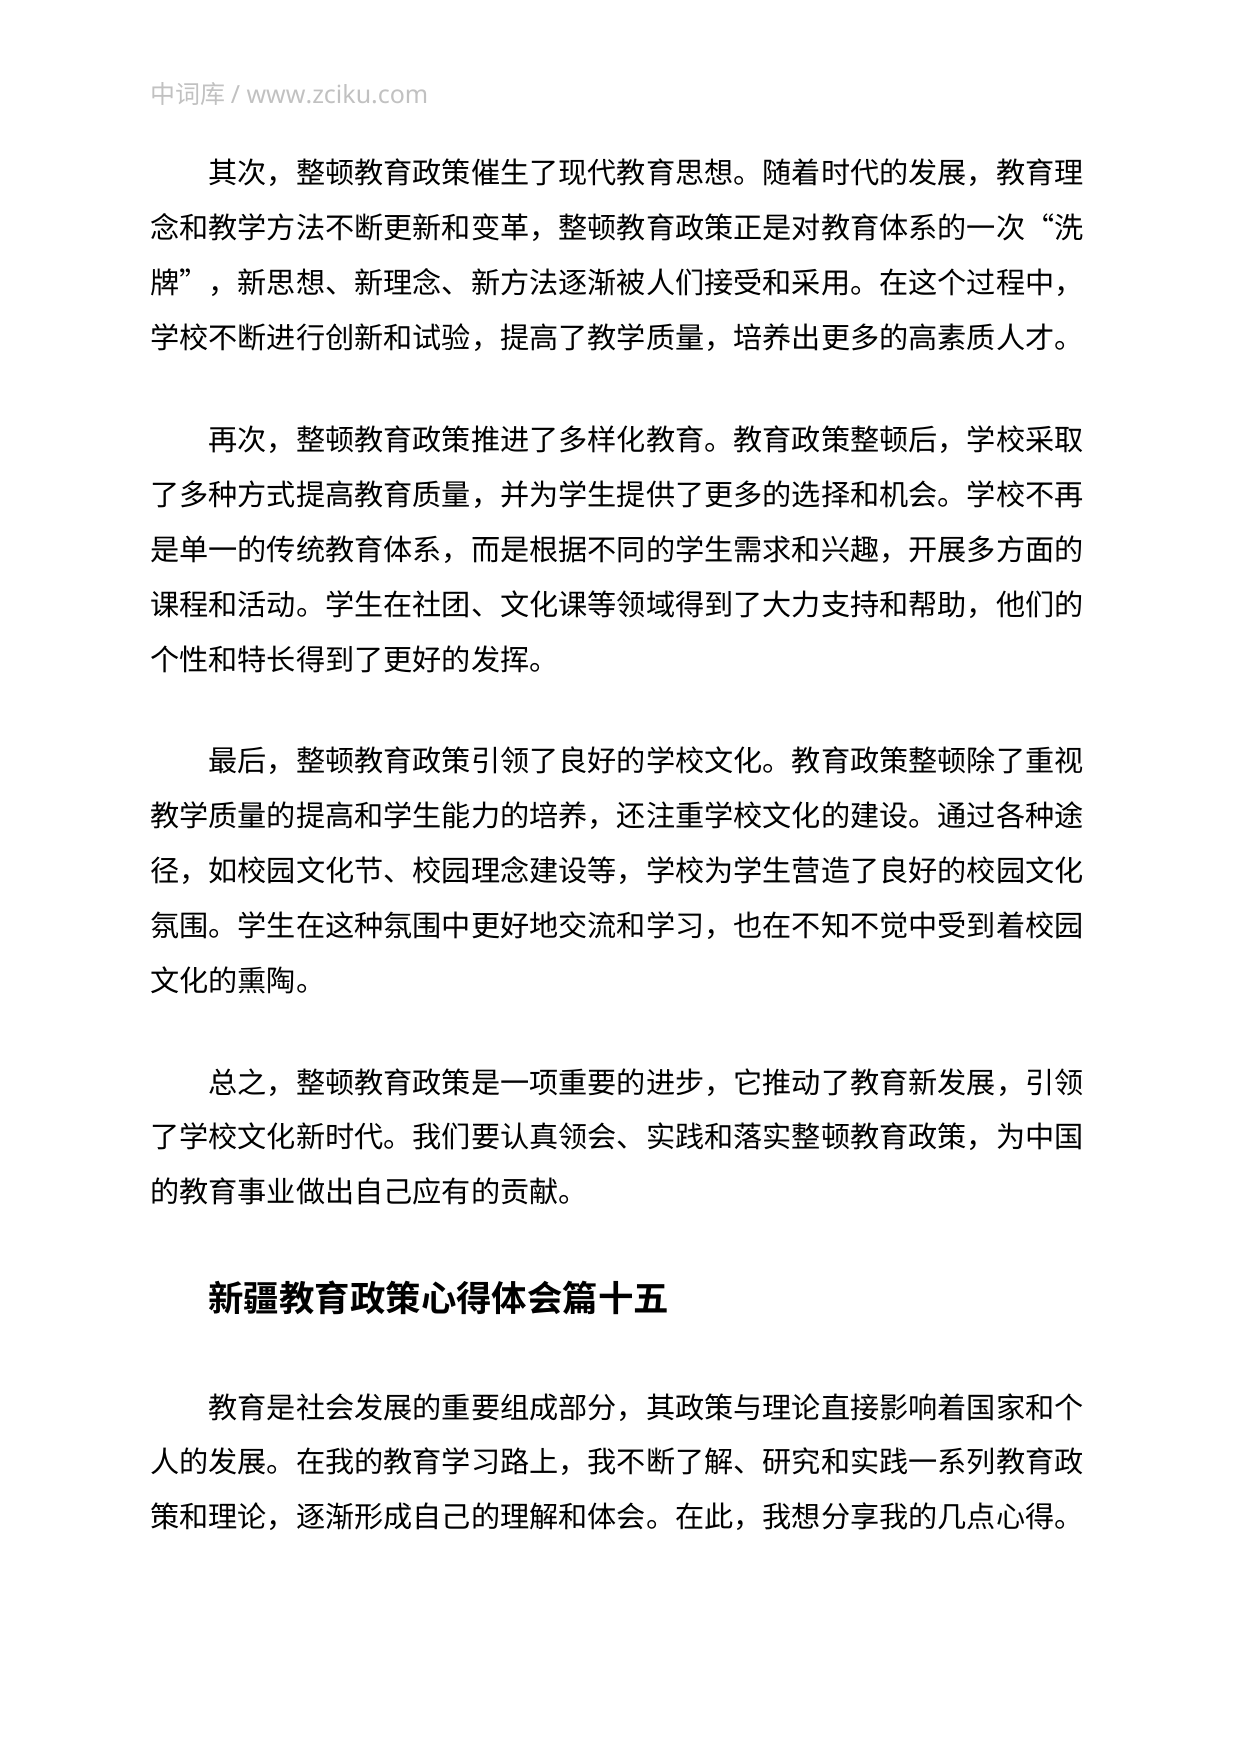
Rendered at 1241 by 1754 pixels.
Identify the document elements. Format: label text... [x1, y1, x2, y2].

text 其次，整顿教育政策催生了现代教育思想。随着时代的发展，教育理念和教学方法不断更新和变革，整顿教育政策正是对教育体系的一次“洗牌”，新思想、新理念、新方法逐渐被人们接受和采用。在这个过程中，学校不断进行创新和试验，提高了教学质量，培养出更多的高素质人才。 [150, 150, 1090, 357]
text 教育是社会发展的重要组成部分，其政策与理论直接影响着国家和个人的发展。在我的教育学习路上，我不断了解、研究和实践一系列教育政策和理论，逐渐形成自己的理解和体会。在此，我想分享我的几点心得。 [150, 1384, 1090, 1536]
text 新疆教育政策心得体会篇十五 [150, 1271, 1090, 1322]
text 再次，整顿教育政策推进了多样化教育。教育政策整顿后，学校采取了多种方式提高教育质量，并为学生提供了更多的选择和机会。学校不再是单一的传统教育体系，而是根据不同的学生需求和兴趣，开展多方面的课程和活动。学生在社团、文化课等领域得到了大力支持和帮助，他们的个性和特长得到了更好的发挥。 [150, 416, 1090, 678]
text 总之，整顿教育政策是一项重要的进步，它推动了教育新发展，引领了学校文化新时代。我们要认真领会、实践和落实整顿教育政策，为中国的教育事业做出自己应有的贡献。 [150, 1059, 1090, 1211]
text 最后，整顿教育政策引领了良好的学校文化。教育政策整顿除了重视教学质量的提高和学生能力的培养，还注重学校文化的建设。通过各种途径，如校园文化节、校园理念建设等，学校为学生营造了良好的校园文化氛围。学生在这种氛围中更好地交流和学习，也在不知不觉中受到着校园文化的熏陶。 [150, 738, 1090, 1000]
